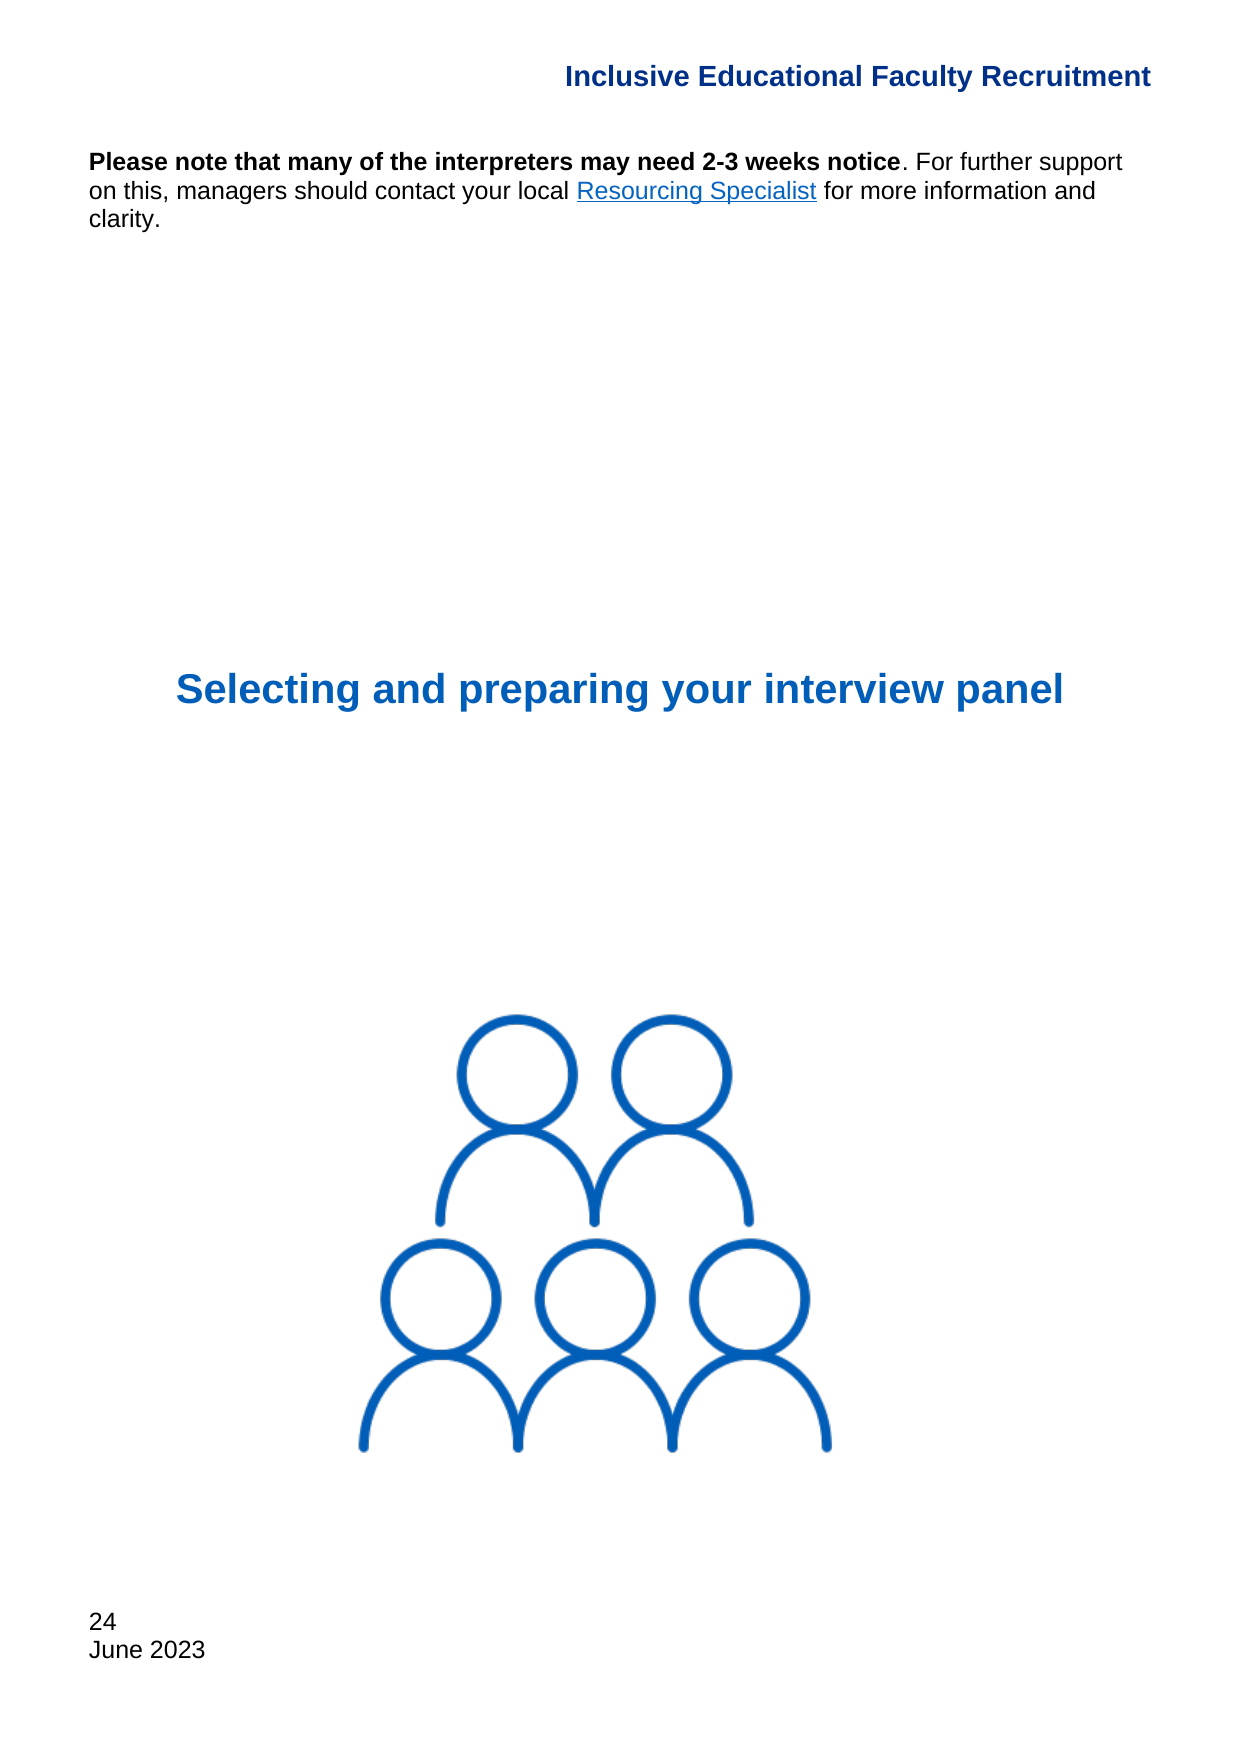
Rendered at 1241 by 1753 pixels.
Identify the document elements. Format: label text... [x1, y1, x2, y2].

picture [307, 944, 884, 1522]
text Selecting and preparing your interview panel [89, 664, 1152, 712]
text Please note that many of the interpreters may need 2-3 weeks notice. For further support on this, managers should contact your local Resourcing Specialist for more information and clarity. [89, 147, 1152, 233]
